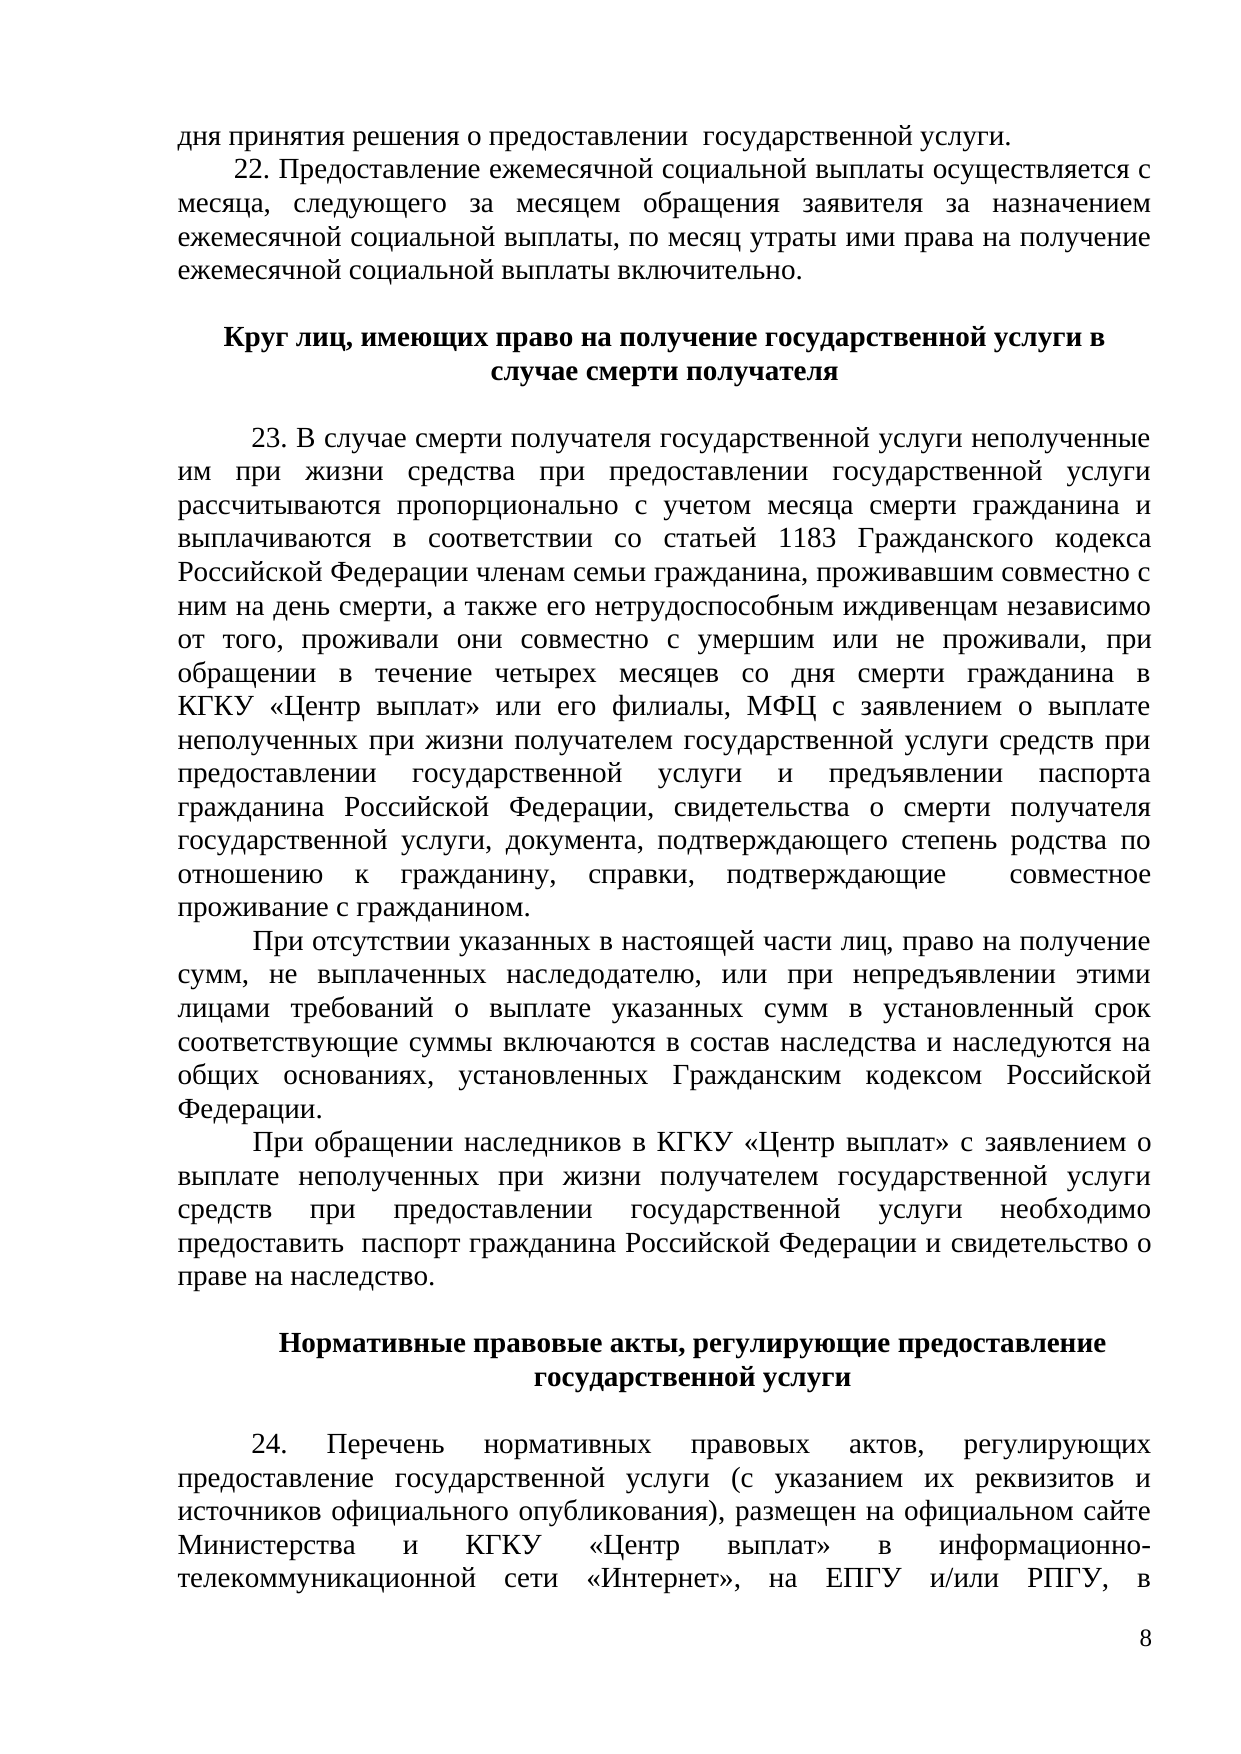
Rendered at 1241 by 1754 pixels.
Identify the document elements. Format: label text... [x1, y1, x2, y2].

text Нормативные правовые акты, регулирующие предоставление [177, 1326, 1152, 1359]
text Круг лиц, имеющих право на получение государственной услуги в случае смерти получателя [177, 319, 1152, 386]
text 23. В случае смерти получателя государственной услуги неполученные им при жизни средства при предоставлении государственной услуги рассчитываются пропорционально с учетом месяца смерти гражданина и выплачиваются в соответствии со статьей 1183 Гражданского кодекса Российской Федерации членам семьи гражданина, проживавшим совместно с ним на день смерти, а также его нетрудоспособным иждивенцам независимо от того, проживали они совместно с умершим или не проживали, при обращении в течение четырех месяцев со дня смерти гражданина в КГКУ «Центр выплат» или его филиалы, МФЦ с заявлением о выплате неполученных при жизни получателем государственной услуги средств при предоставлении государственной услуги и предъявлении паспорта гражданина Российской Федерации, свидетельства о смерти получателя государственной услуги, документа, подтверждающего степень родства по отношению к гражданину, справки, подтверждающие совместное проживание с гражданином. [177, 420, 1152, 923]
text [177, 118, 1152, 152]
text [177, 1426, 1152, 1594]
text государственной услуги [177, 1359, 1152, 1393]
text 22. Предоставление ежемесячной социальной выплаты осуществляется с месяца, следующего за месяцем обращения заявителя за назначением ежемесячной социальной выплаты, по месяц утраты ими права на получение ежемесячной социальной выплаты включительно. [177, 152, 1152, 286]
text При обращении наследников в КГКУ «Центр выплат» с заявлением о выплате неполученных при жизни получателем государственной услуги средств при предоставлении государственной услуги необходимо предоставить паспорт гражданина Российской Федерации и свидетельство о праве на наследство. [177, 1124, 1152, 1292]
text При отсутствии указанных в настоящей части лиц, право на получение сумм, не выплаченных наследодателю, или при непредъявлении этими лицами требований о выплате указанных сумм в установленный срок соответствующие суммы включаются в состав наследства и наследуются на общих основаниях, установленных Гражданским кодексом Российской Федерации. [177, 923, 1152, 1124]
